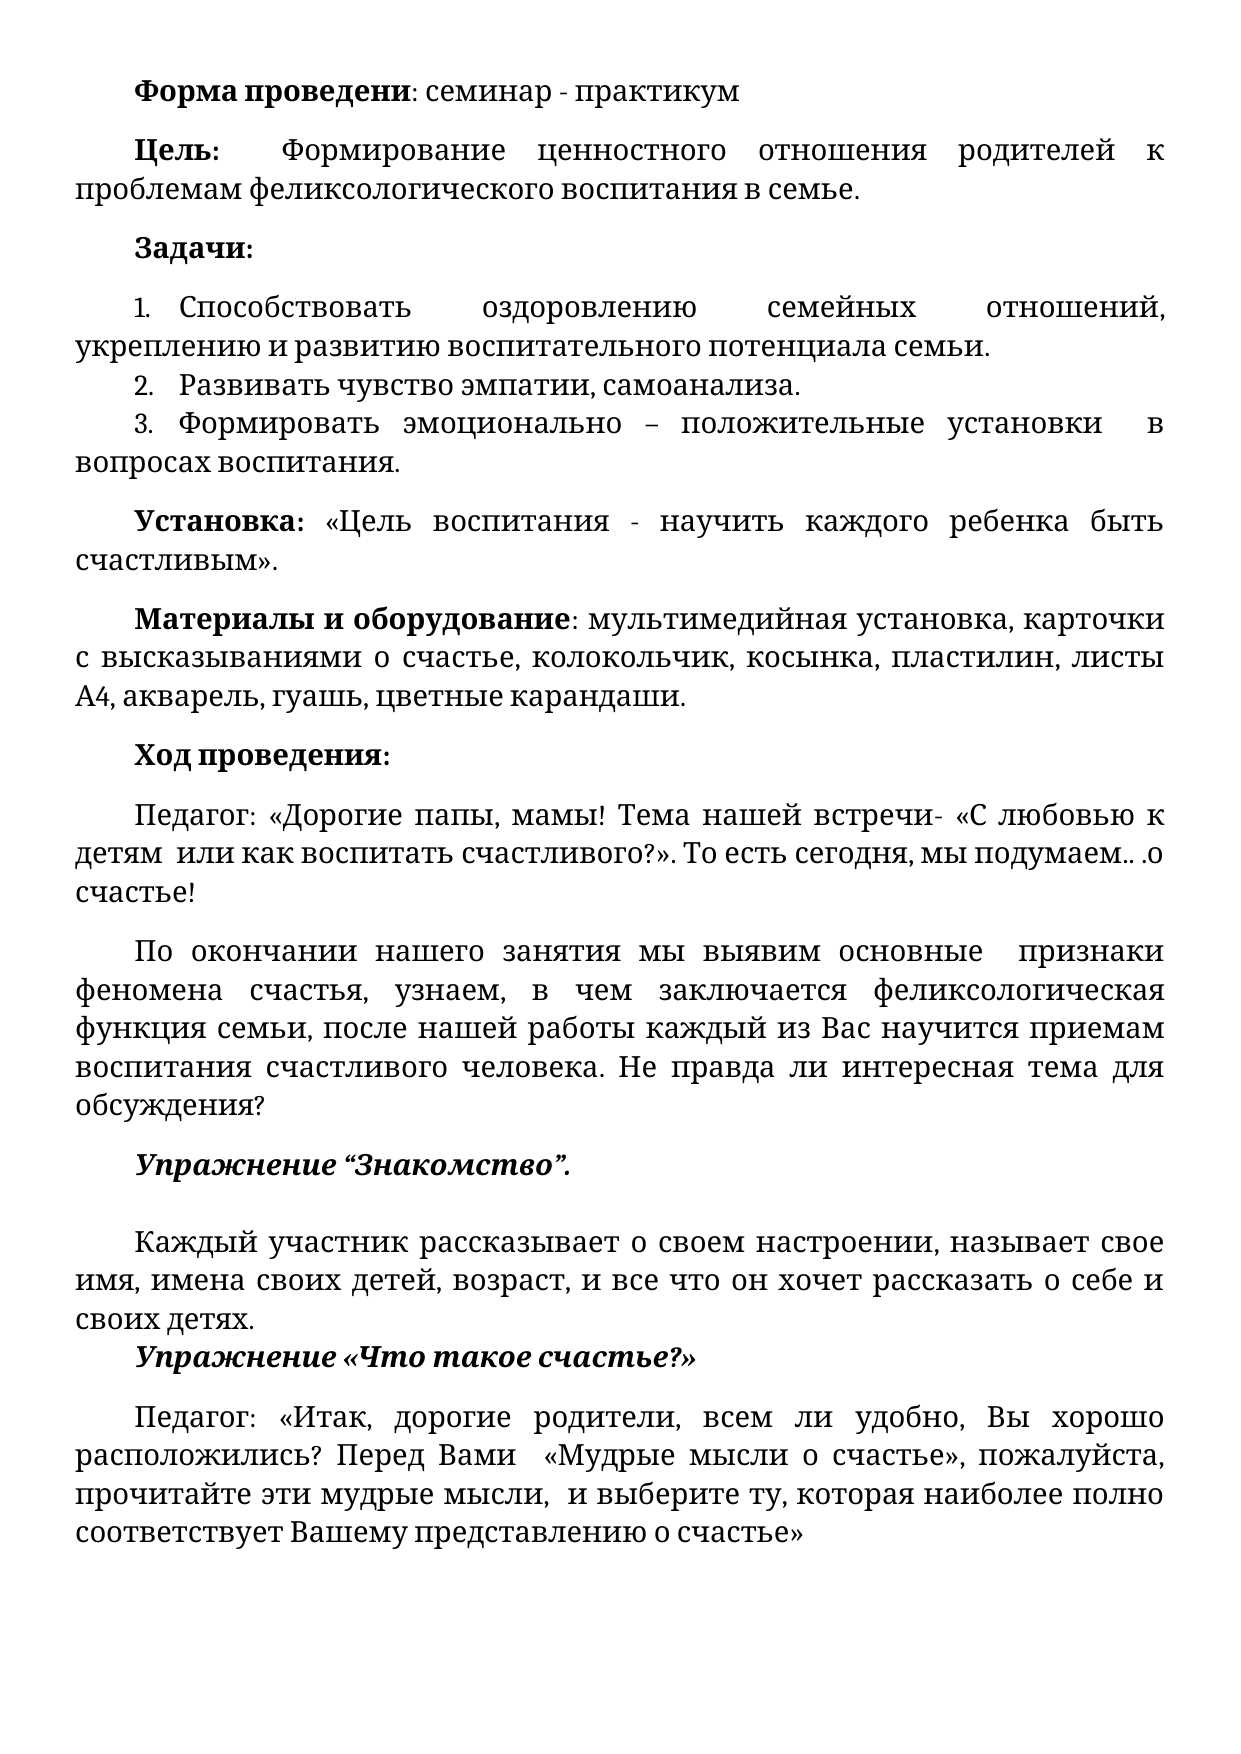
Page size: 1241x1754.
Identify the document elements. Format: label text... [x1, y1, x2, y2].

text Ход проведения: [75, 739, 1165, 773]
text Упражнение «Что такое счастье?» [75, 1342, 1165, 1375]
text Упражнение “Знакомство”. [75, 1149, 1165, 1182]
text Установка: «Цель воспитания - научить каждого ребенка быть счастливым». [75, 505, 1165, 577]
text Педагог: «Дорогие папы, мамы! Тема нашей встречи- «С любовью к детям или как воспитать счастливого?». То есть сегодня, мы подумаем.. .о счастье! [75, 799, 1165, 909]
list Развивать чувство эмпатии, самоанализа. [75, 369, 1165, 402]
text Цель: Формирование ценностного отношения родителей к проблемам феликсологического воспитания в семье. [75, 134, 1165, 206]
list Способствовать оздоровлению семейных отношений, укреплению и развитию воспитательного потенциала семьи. [75, 292, 1165, 364]
list Формировать эмоционально – положительные установки в вопросах воспитания. [75, 407, 1165, 479]
text Материалы и оборудование: мультимедийная установка, карточки с высказываниями о счастье, колокольчик, косынка, пластилин, листы А4, акварель, гуашь, цветные карандаши. [75, 603, 1165, 714]
text Задачи: [75, 232, 1165, 266]
text Педагог: «Итак, дорогие родители, всем ли удобно, Вы хорошо расположились? Перед Вами «Мудрые мысли о счастье», пожалуйста, прочитайте эти мудрые мысли, и выберите ту, которая наиболее полно соответствует Вашему представлению о счастье» [75, 1401, 1165, 1550]
text По окончании нашего занятия мы выявим основные признаки феномена счастья, узнаем, в чем заключается феликсологическая функция семьи, после нашей работы каждый из Вас научится приемам воспитания счастливого человека. Не правда ли интересная тема для обсуждения? [75, 935, 1165, 1123]
text Форма проведени: семинар - практикум [75, 75, 1165, 108]
text Каждый участник рассказывает о своем настроении, называет свое имя, имена своих детей, возраст, и все что он хочет рассказать о себе и своих детях. [75, 1226, 1165, 1337]
